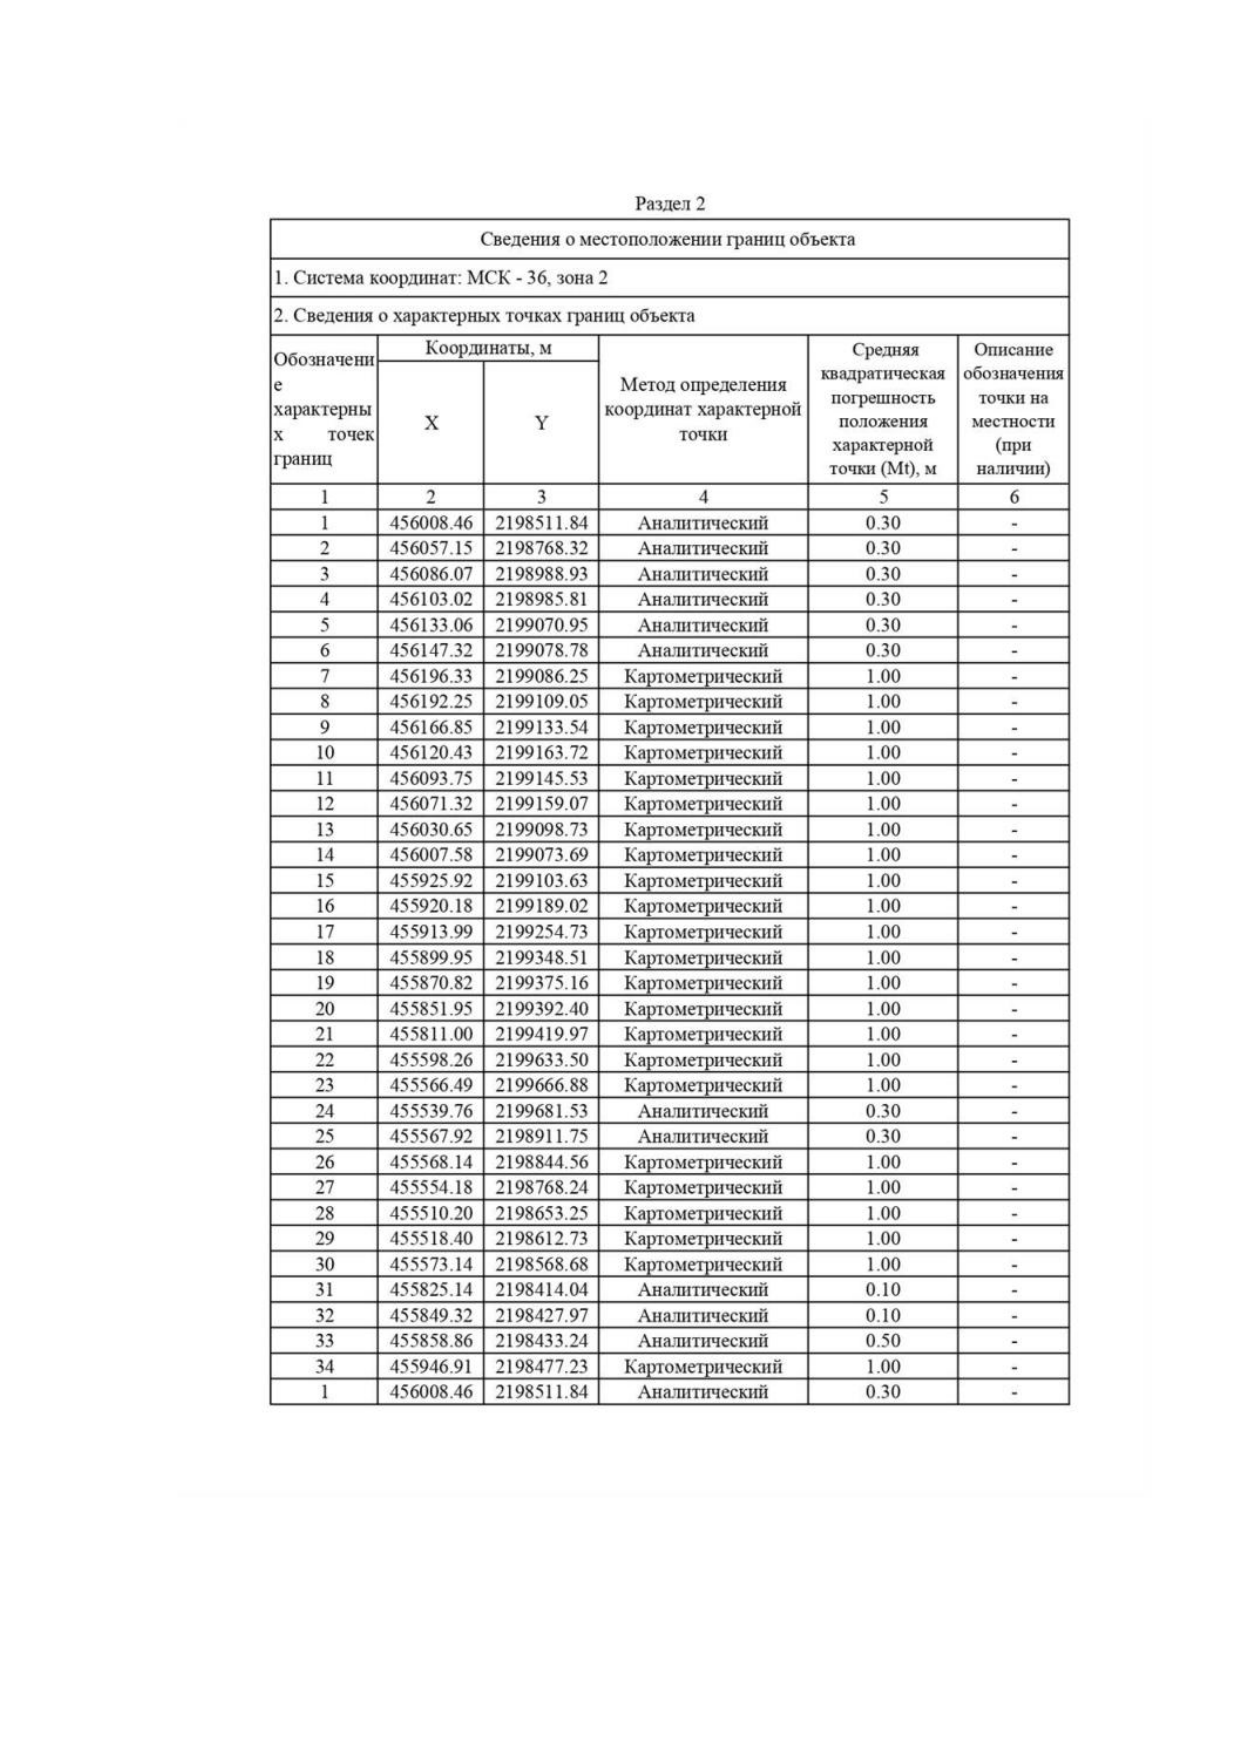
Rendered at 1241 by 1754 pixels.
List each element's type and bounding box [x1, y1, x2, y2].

picture [177, 118, 1152, 1498]
